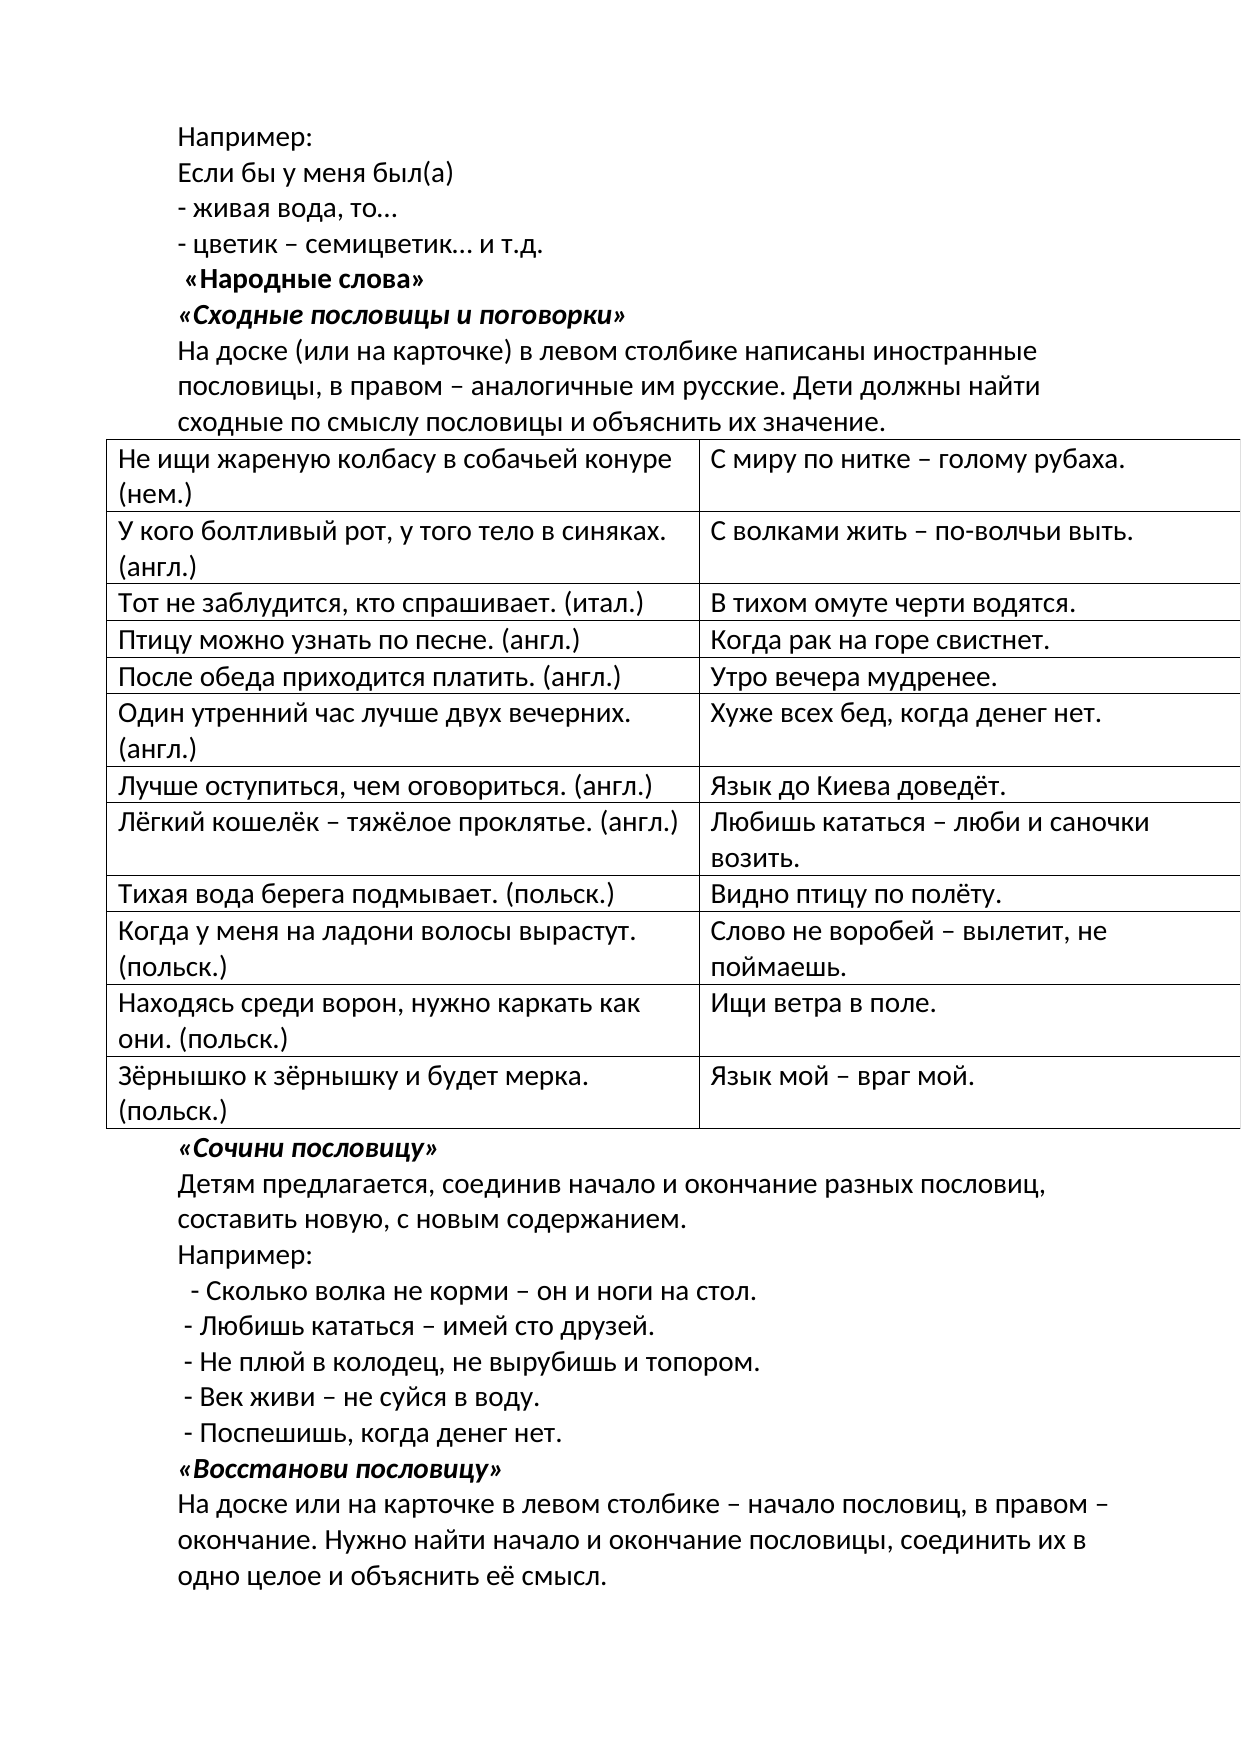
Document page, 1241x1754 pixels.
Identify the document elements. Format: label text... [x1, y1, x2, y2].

text «Сходные пословицы и поговорки» [177, 296, 1152, 332]
table_cell У кого болтливый рот, у того тело в синяках.(англ.) [107, 512, 699, 583]
text - Сколько волка не корми – он и ноги на стол. [177, 1272, 1152, 1307]
table_cell Когда рак на горе свистнет. [700, 621, 1240, 657]
text «Народные слова» [177, 261, 1152, 296]
text - цветик – семицветик… и т.д. [177, 225, 1152, 261]
table_cell Тихая вода берега подмывает. (польск.) [107, 876, 699, 911]
table_cell Видно птицу по полёту. [700, 876, 1240, 911]
text - Век живи – не суйся в воду. [177, 1378, 1152, 1414]
text Если бы у меня был(а) [177, 154, 1152, 189]
text На доске или на карточке в левом столбике – начало пословиц, в правом – окончание. Нужно найти начало и окончание пословицы, соединить их в одно целое и объяснить её смысл. [177, 1485, 1152, 1592]
table_cell После обеда приходится платить. (англ.) [107, 658, 699, 693]
text «Восстанови пословицу» [177, 1450, 1152, 1485]
table_header С миру по нитке – голому рубаха. [700, 440, 1240, 511]
table_cell Лёгкий кошелёк – тяжёлое проклятье. (англ.) [107, 803, 699, 874]
text Детям предлагается, соединив начало и окончание разных пословиц, составить новую, с новым содержанием. [177, 1165, 1152, 1236]
text - Поспешишь, когда денег нет. [177, 1414, 1152, 1450]
table_cell Когда у меня на ладони волосы вырастут. (польск.) [107, 912, 699, 983]
table_cell Язык до Киева доведёт. [700, 767, 1240, 802]
table_cell Любишь кататься – люби и саночки возить. [700, 803, 1240, 874]
text Например: [177, 1236, 1152, 1272]
table_cell Зёрнышко к зёрнышку и будет мерка. (польск.) [107, 1057, 699, 1128]
table_header Не ищи жареную колбасу в собачьей конуре (нем.) [107, 440, 699, 511]
table_cell Язык мой – враг мой. [700, 1057, 1240, 1128]
table_cell Слово не воробей – вылетит, не поймаешь. [700, 912, 1240, 983]
table_cell Один утренний час лучше двух вечерних. (англ.) [107, 694, 699, 766]
table_cell Тот не заблудится, кто спрашивает. (итал.) [107, 584, 699, 620]
table_cell Лучше оступиться, чем оговориться. (англ.) [107, 767, 699, 802]
table_cell В тихом омуте черти водятся. [700, 584, 1240, 620]
text Например: [177, 118, 1152, 154]
table_cell С волками жить – по-волчьи выть. [700, 512, 1240, 583]
text На доске (или на карточке) в левом столбике написаны иностранные пословицы, в правом – аналогичные им русские. Дети должны найти сходные по смыслу пословицы и объяснить их значение. [177, 332, 1152, 439]
table_cell Птицу можно узнать по песне. (англ.) [107, 621, 699, 657]
table_cell Хуже всех бед, когда денег нет. [700, 694, 1240, 766]
text - Не плюй в колодец, не вырубишь и топором. [177, 1343, 1152, 1378]
table_cell Ищи ветра в поле. [700, 985, 1240, 1056]
table_cell Утро вечера мудренее. [700, 658, 1240, 693]
text - живая вода, то… [177, 189, 1152, 225]
text «Сочини пословицу» [177, 1129, 1152, 1165]
text - Любишь кататься – имей сто друзей. [177, 1307, 1152, 1343]
table_cell Находясь среди ворон, нужно каркать как они. (польск.) [107, 985, 699, 1056]
